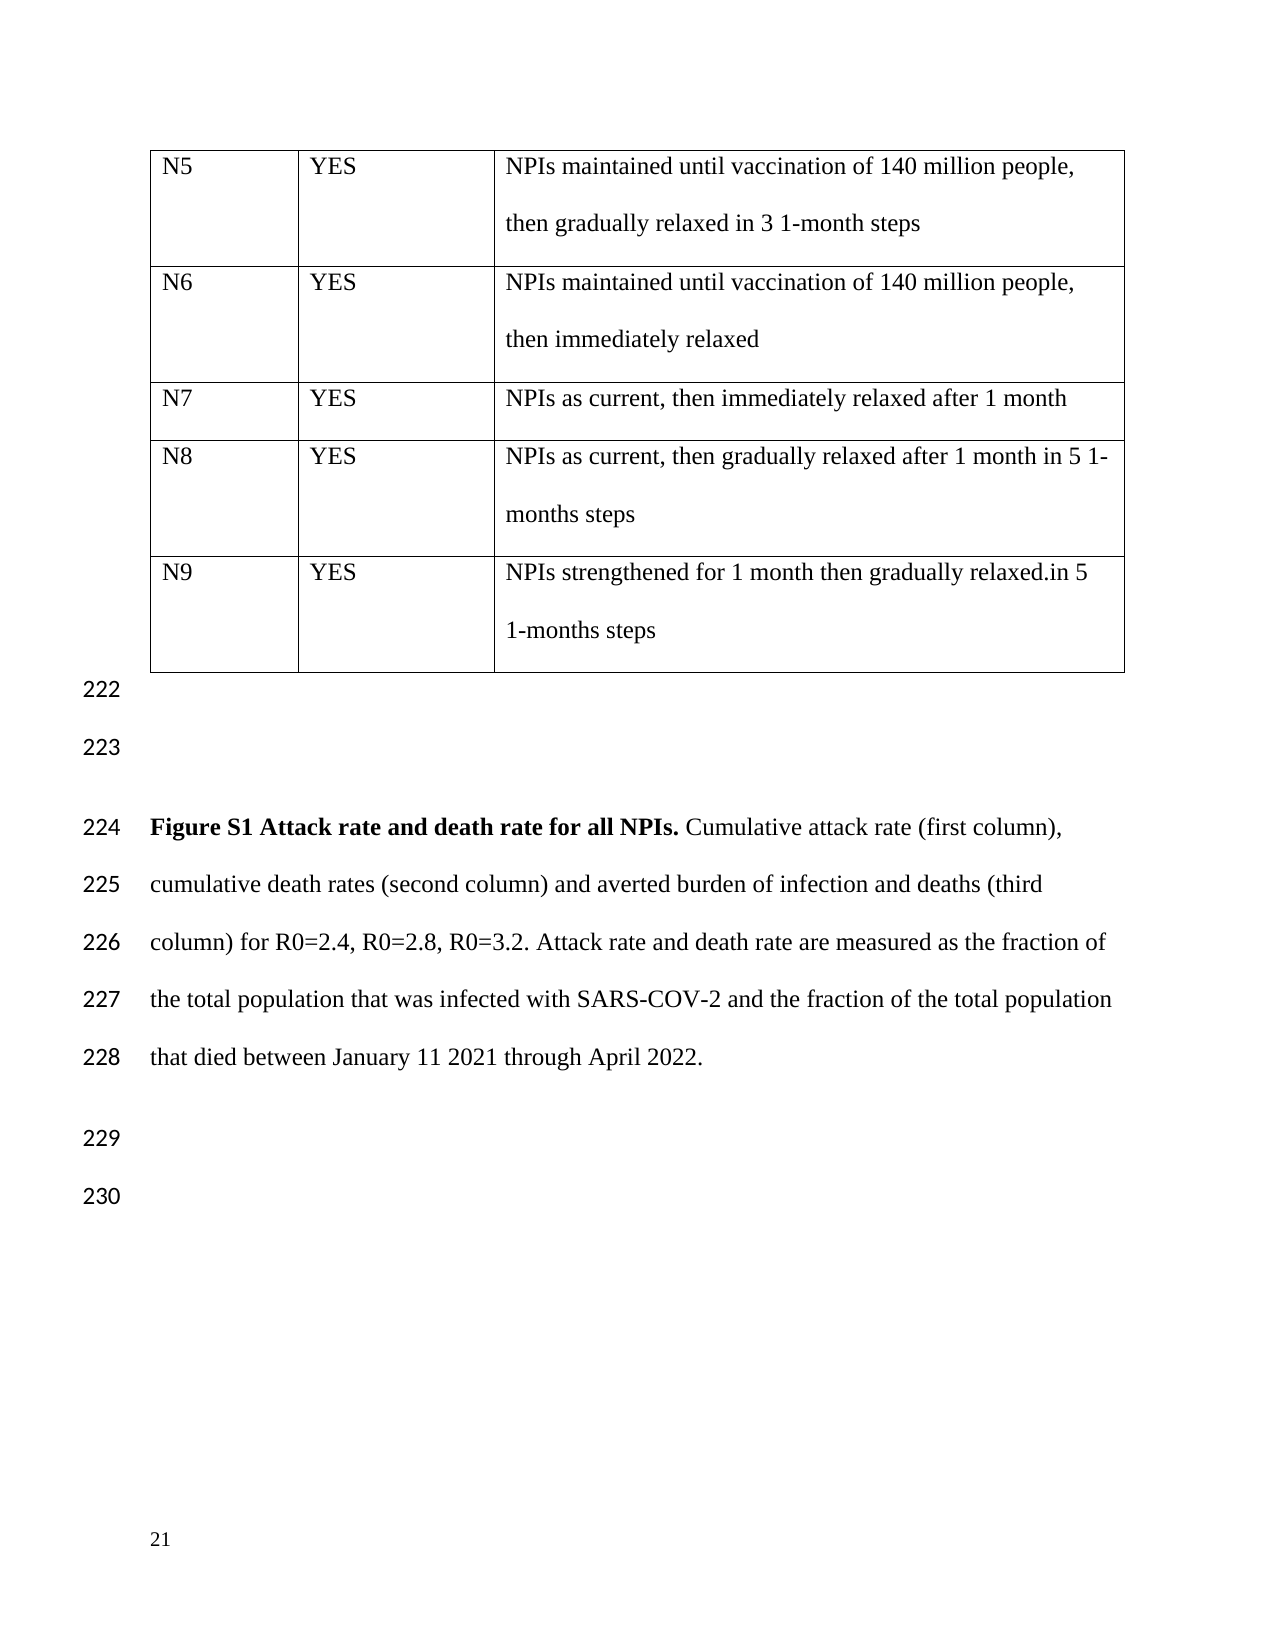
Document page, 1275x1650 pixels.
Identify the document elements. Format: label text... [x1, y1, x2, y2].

table_cell YES [299, 383, 494, 440]
table_cell N7 [151, 383, 298, 440]
table_cell YES [299, 557, 494, 672]
table_cell YES [299, 151, 494, 266]
table_cell YES [299, 441, 494, 556]
table_cell NPIs as current, then immediately relaxed after 1 month [495, 383, 1124, 440]
table_cell N5 [151, 151, 298, 266]
table_cell NPIs strengthened for 1 month then gradually relaxed.in 5 1-months steps [495, 557, 1124, 672]
table_cell N8 [151, 441, 298, 556]
table_cell YES [299, 267, 494, 382]
text Figure S1 Attack rate and death rate for all NPIs. Cumulative attack rate (first column), cumulative death rates (second column) and averted burden of infection and deaths (third column) for R0=2.4, R0=2.8, R0=3.2. Attack rate and death rate are measured as the fraction of the total population that was infected with SARS-COV-2 and the fraction of the total population that died between January 11 2021 through April 2022. [150, 812, 1125, 1070]
table_cell NPIs maintained until vaccination of 140 million people, then immediately relaxed [495, 267, 1124, 382]
table_cell N9 [151, 557, 298, 672]
table_cell NPIs maintained until vaccination of 140 million people, then gradually relaxed in 3 1-month steps [495, 151, 1124, 266]
table_cell NPIs as current, then gradually relaxed after 1 month in 5 1-months steps [495, 441, 1124, 556]
table_cell N6 [151, 267, 298, 382]
